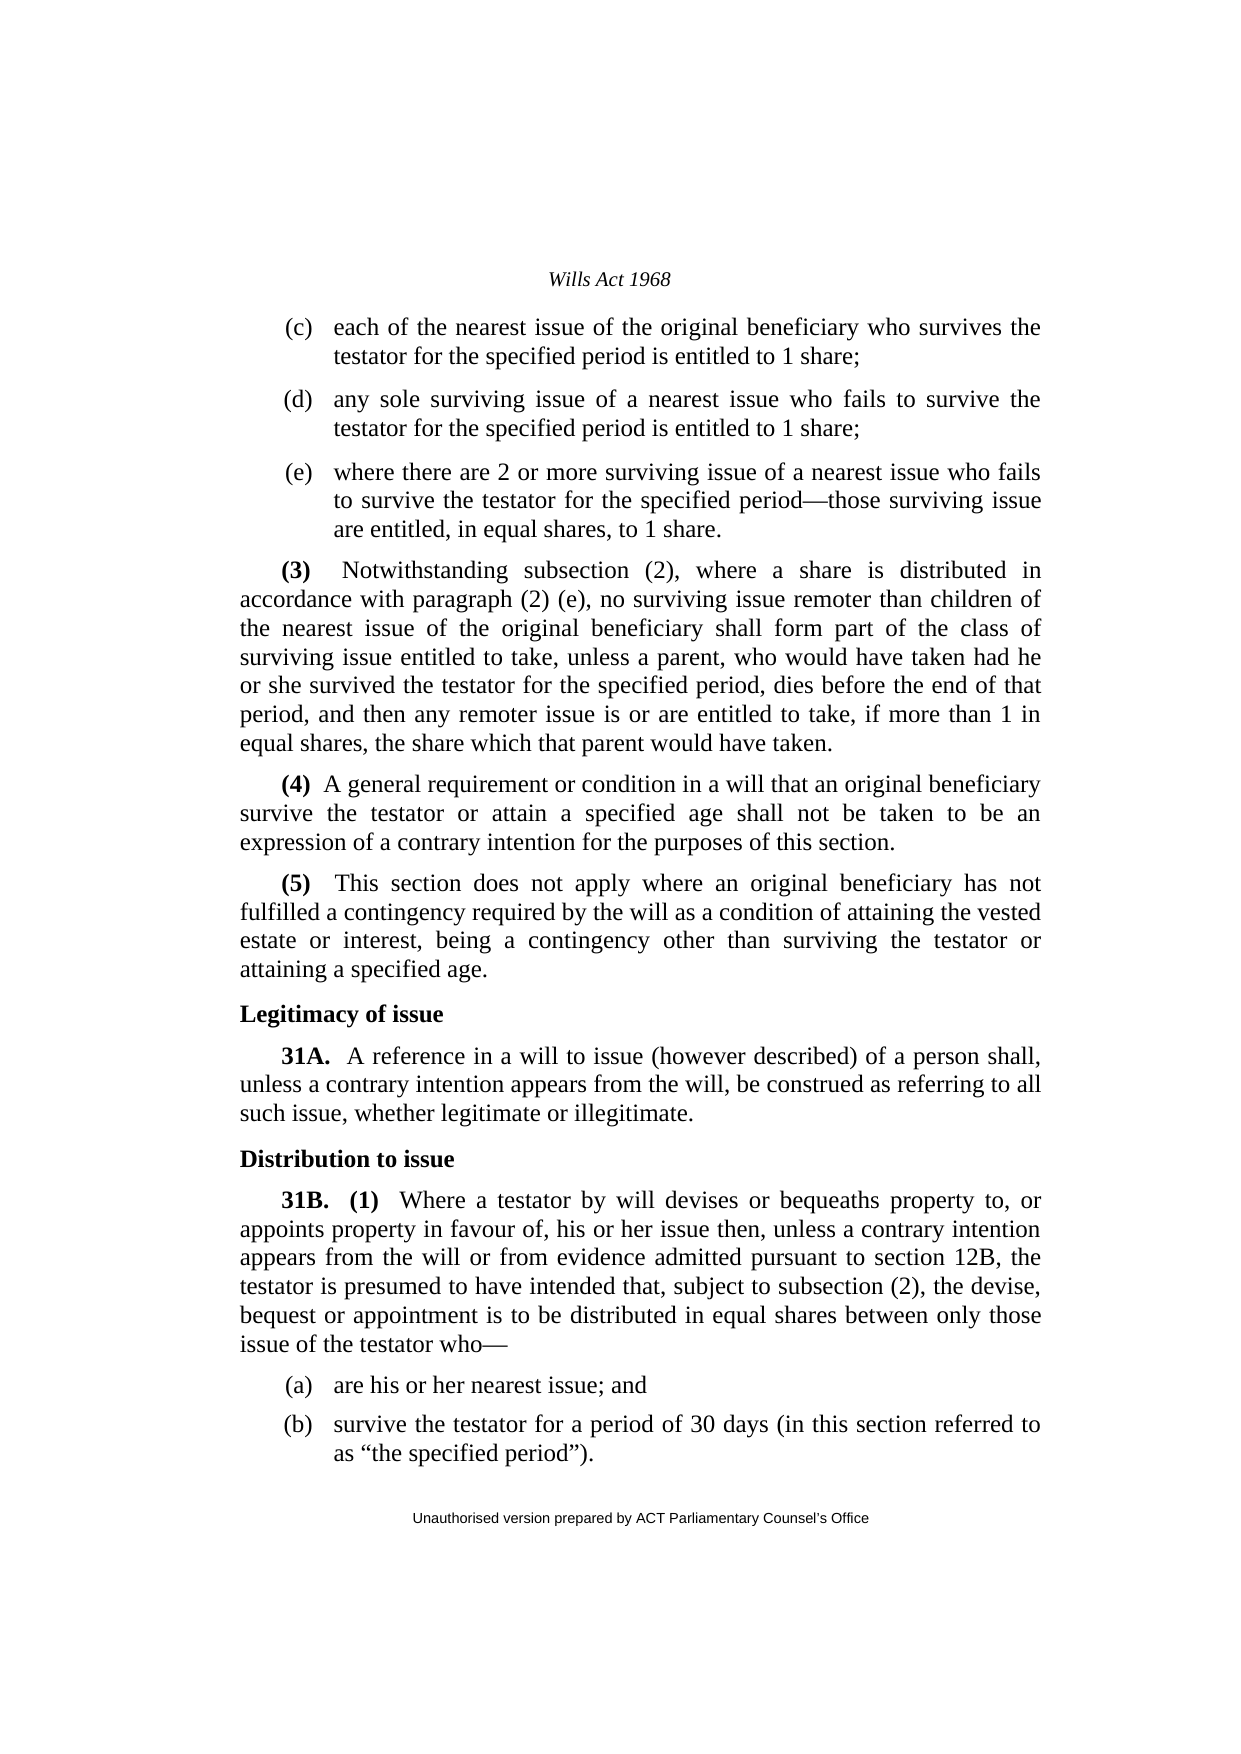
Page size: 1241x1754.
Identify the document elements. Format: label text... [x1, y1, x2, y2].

text (4) A general requirement or condition in a will that an original beneficiary survive the testator or attain a specified age shall not be taken to be an expression of a contrary intention for the purposes of this section. [239, 769, 1042, 855]
text (3) Notwithstanding subsection (2), where a share is distributed in accordance with paragraph (2) (e), no surviving issue remoter than children of the nearest issue of the original beneficiary shall form part of the class of surviving issue entitled to take, unless a parent, who would have taken had he or she survived the testator for the specified period, dies before the end of that period, and then any remoter issue is or are entitled to take, if more than 1 in equal shares, the share which that parent would have taken. [239, 555, 1042, 757]
text (5) This section does not apply where an original beneficiary has not fulfilled a contingency required by the will as a condition of attaining the vested estate or interest, being a contingency other than surviving the testator or attaining a specified age. [239, 868, 1042, 983]
subtitle Distribution to issue [239, 1144, 1042, 1172]
text (d) any sole surviving issue of a nearest issue who fails to survive the testator for the specified period is entitled to 1 share; [239, 384, 1042, 442]
text (c) each of the nearest issue of the original beneficiary who survives the testator for the specified period is entitled to 1 share; [239, 312, 1042, 370]
text (b) survive the testator for a period of 30 days (in this section referred to as “the specified period”). [239, 1409, 1042, 1467]
text 31A. A reference in a will to issue (however described) of a person shall, unless a contrary intention appears from the will, be construed as referring to all such issue, whether legitimate or illegitimate. [239, 1041, 1042, 1127]
text (e) where there are 2 or more surviving issue of a nearest issue who fails to survive the testator for the specified period—those surviving issue are entitled, in equal shares, to 1 share. [239, 457, 1042, 543]
subtitle Legitimacy of issue [239, 999, 1042, 1028]
text 31B. (1) Where a testator by will devises or bequeaths property to, or appoints property in favour of, his or her issue then, unless a contrary intention appears from the will or from evidence admitted pursuant to section 12B, the testator is presumed to have intended that, subject to subsection (2), the devise, bequest or appointment is to be distributed in equal shares between only those issue of the testator who— [239, 1185, 1042, 1357]
text (a) are his or her nearest issue; and [239, 1370, 1042, 1399]
